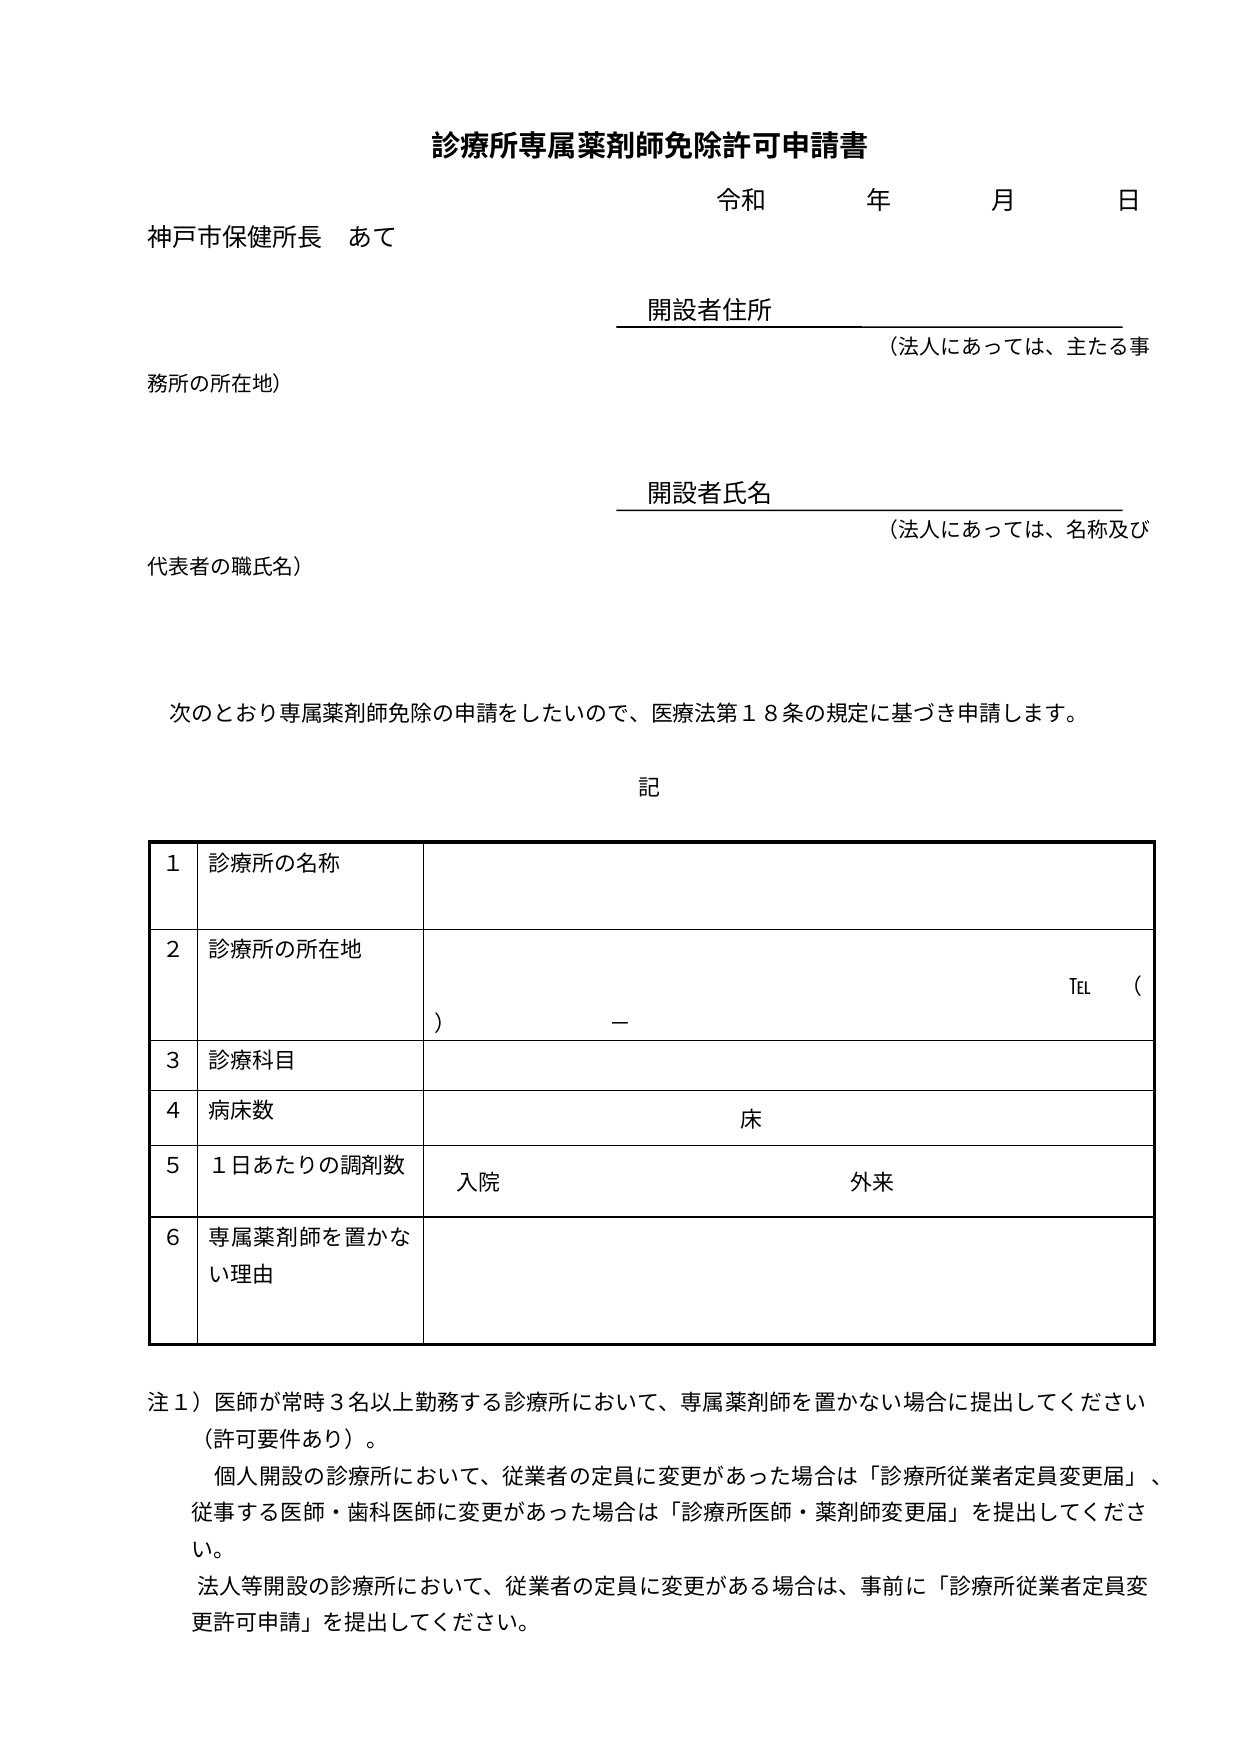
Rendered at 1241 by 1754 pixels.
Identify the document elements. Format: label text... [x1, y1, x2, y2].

table_cell ６ [151, 1218, 197, 1343]
table_cell [424, 1218, 1153, 1343]
table_header [424, 844, 1153, 929]
table_cell [424, 1041, 1153, 1089]
text 令和 年 月 日 [148, 180, 1141, 217]
table_cell 入院 外来 [424, 1146, 1153, 1216]
text 次のとおり専属薬剤師免除の申請をしたいので、医療法第１８条の規定に基づき申請します。 [148, 694, 1152, 730]
table_cell 床 [424, 1091, 1153, 1145]
table_cell 診療所の所在地 [198, 930, 423, 1040]
text 個人開設の診療所において、従業者の定員に変更があった場合は「診療所従業者定員変更届」、従事する医師・歯科医師に変更があった場合は「診療所医師・薬剤師変更届」を提出してください。 [148, 1456, 1152, 1566]
text 記 [148, 767, 1152, 804]
text （法人にあっては、主たる事務所の所在地） [148, 327, 1152, 400]
text 法人等開設の診療所において、従業者の定員に変更がある場合は、事前に「診療所従業者定員変更許可申請」を提出してください。 [148, 1566, 1152, 1639]
table_cell 診療科目 [198, 1041, 423, 1089]
table_cell ２ [151, 930, 197, 1040]
text （法人にあっては、名称及び代表者の職氏名） [148, 510, 1152, 584]
text 注１）医師が常時３名以上勤務する診療所において、専属薬剤師を置かない場合に提出してください（許可要件あり）。 [148, 1383, 1152, 1456]
text 開設者住所 [148, 290, 1152, 327]
table_cell ℡ （ ） － [424, 930, 1153, 1040]
table_cell １日あたりの調剤数 [198, 1146, 423, 1216]
table_header 診療所の名称 [198, 844, 423, 929]
table_header １ [151, 844, 197, 929]
table_cell ５ [151, 1146, 197, 1216]
table_cell 病床数 [198, 1091, 423, 1145]
text 神戸市保健所長 あて [148, 217, 1152, 254]
text 開設者氏名 [148, 474, 1152, 510]
table_cell 専属薬剤師を置かない理由 [198, 1218, 423, 1343]
table_cell ３ [151, 1041, 197, 1089]
table_cell ４ [151, 1091, 197, 1145]
text 診療所専属薬剤師免除許可申請書 [148, 107, 1152, 180]
